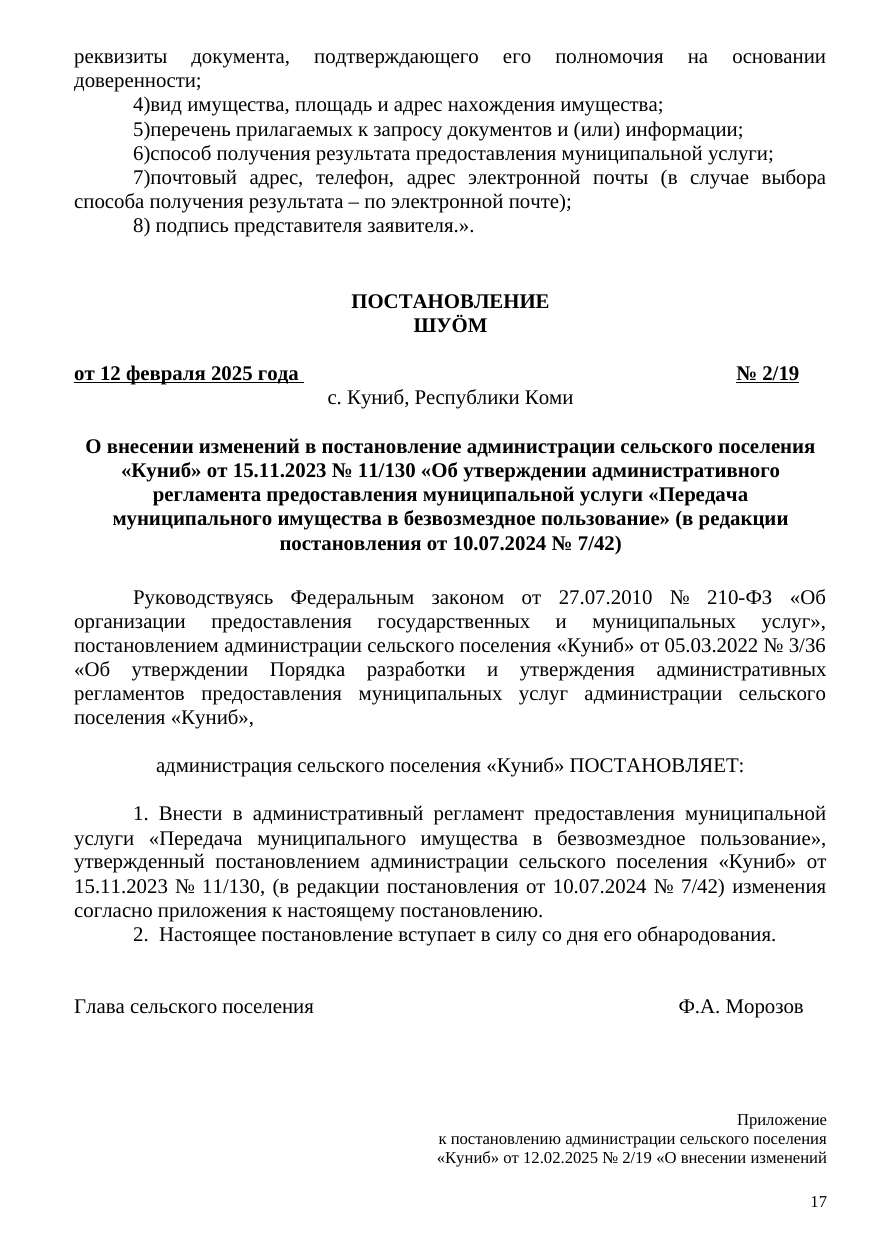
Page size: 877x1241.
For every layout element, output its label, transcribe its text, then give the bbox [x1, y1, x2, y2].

text 6)способ получения результата предоставления муниципальной услуги; [74, 141, 827, 164]
text к постановлению администрации сельского поселения [74, 1128, 827, 1148]
text «Куниб» от 12.02.2025 № 2/19 «О внесении изменений [74, 1148, 827, 1167]
text с. Куниб, Республики Коми [74, 385, 827, 409]
text 1. Внести в административный регламент предоставления муниципальной услуги «Передача муниципального имущества в безвозмездное пользование», утвержденный постановлением администрации сельского поселения «Куниб» от 15.11.2023 № 11/130, (в редакции постановления от 10.07.2024 № 7/42) изменения согласно приложения к настоящему постановлению. [74, 801, 827, 922]
text 8) подпись представителя заявителя.». [74, 213, 827, 237]
text 4)вид имущества, площадь и адрес нахождения имущества; [74, 92, 827, 116]
text ШУÖМ [74, 313, 827, 337]
text 5)перечень прилагаемых к запросу документов и (или) информации; [74, 116, 827, 141]
text ПОСТАНОВЛЕНИЕ [74, 289, 827, 313]
text от 12 февраля 2025 года № 2/19 [74, 361, 827, 385]
text 2. Настоящее постановление вступает в силу со дня его обнародования. [74, 922, 827, 946]
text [74, 44, 827, 92]
text 7)почтовый адрес, телефон, адрес электронной почты (в случае выбора способа получения результата – по электронной почте); [74, 164, 827, 213]
text О внесении изменений в постановление администрации сельского поселения «Куниб» от 15.11.2023 № 11/130 «Об утверждении административного регламента предоставления муниципальной услуги «Передача муниципального имущества в безвозмездное пользование» (в редакции постановления от 10.07.2024 № 7/42) [74, 434, 827, 554]
text Приложение [74, 1109, 827, 1128]
text Глава сельского поселения Ф.А. Морозов [74, 994, 827, 1018]
text администрация сельского поселения «Куниб» ПОСТАНОВЛЯЕТ: [74, 753, 827, 777]
text Руководствуясь Федеральным законом от 27.07.2010 № 210-ФЗ «Об организации предоставления государственных и муниципальных услуг», постановлением администрации сельского поселения «Куниб» от 05.03.2022 № 3/36 «Об утверждении Порядка разработки и утверждения административных регламентов предоставления муниципальных услуг администрации сельского поселения «Куниб», [74, 585, 827, 729]
